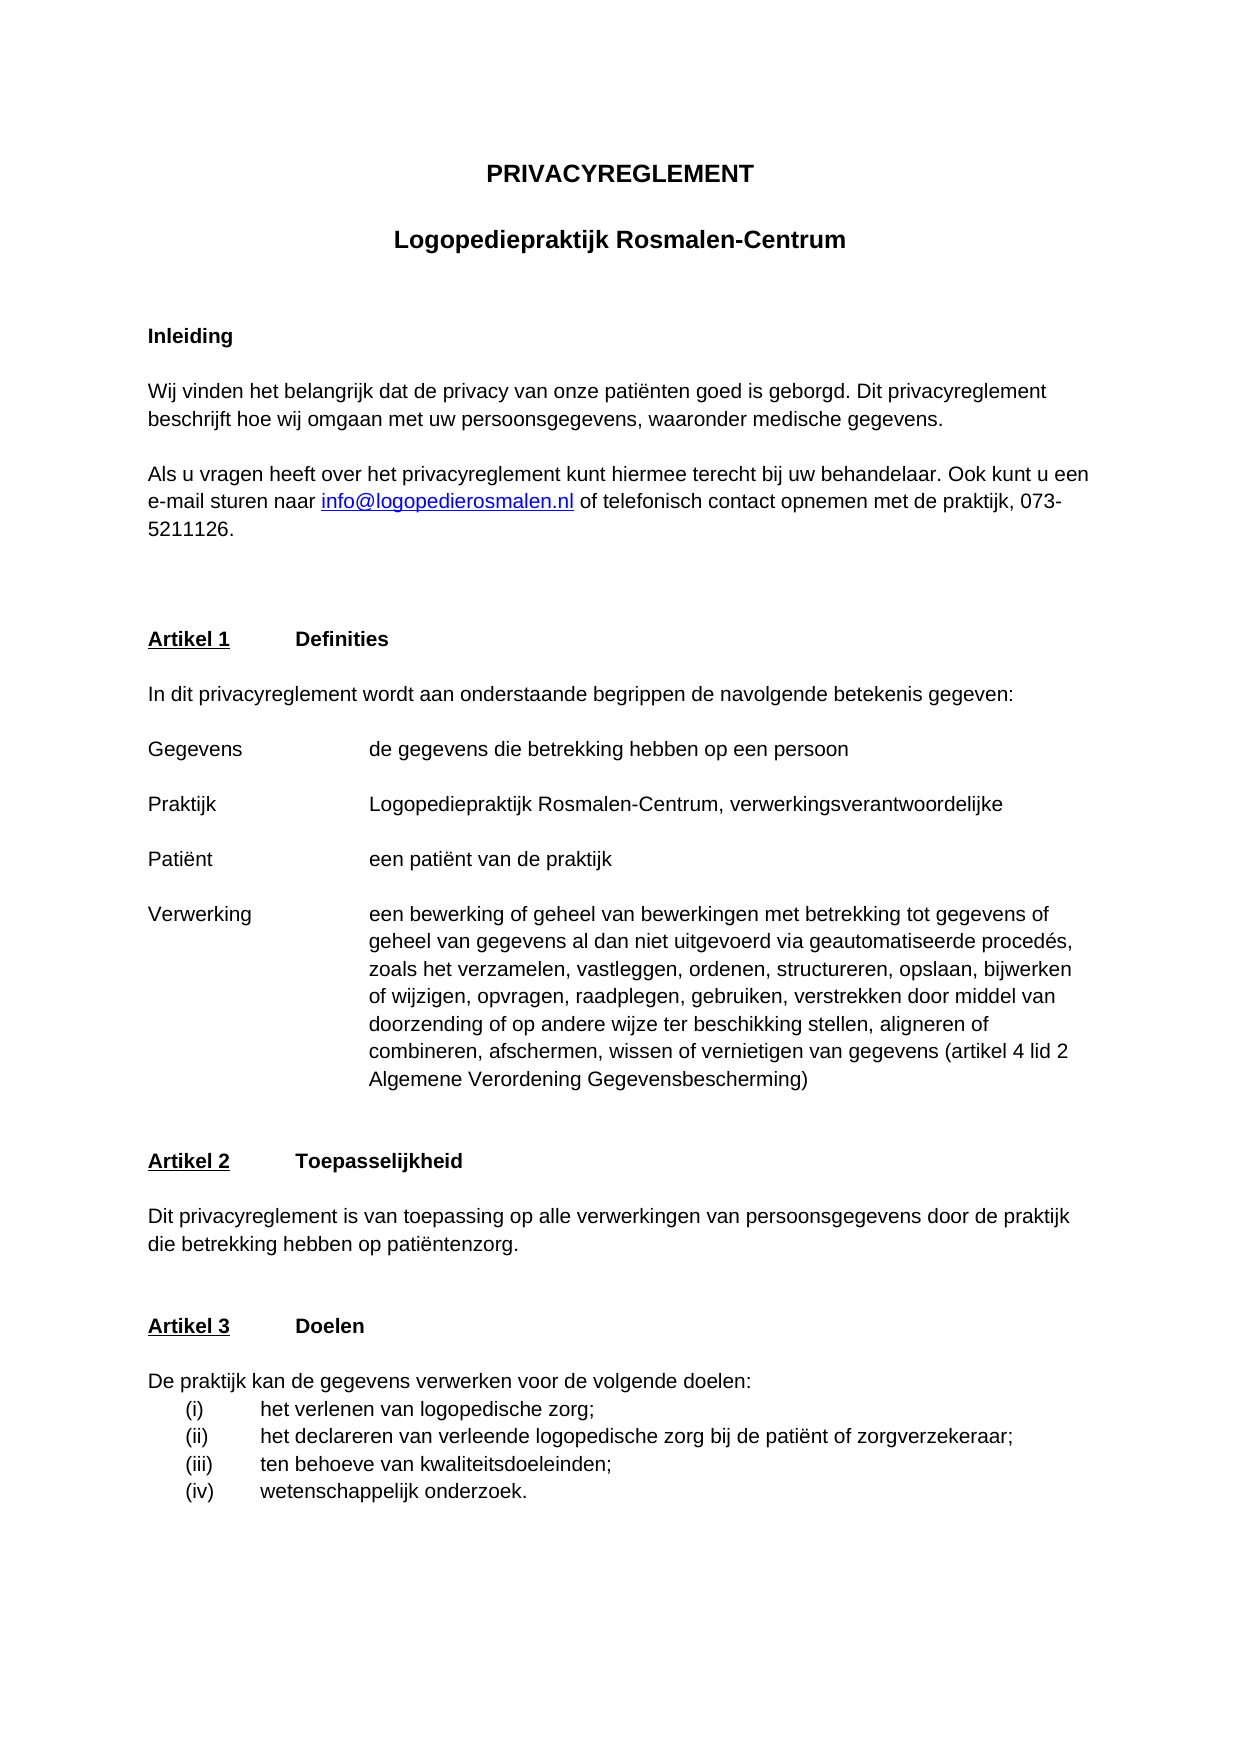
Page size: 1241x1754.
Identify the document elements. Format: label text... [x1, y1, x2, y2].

list het declareren van verleende logopedische zorg bij de patiënt of zorgverzekeraar; [185, 1424, 1093, 1448]
text De praktijk kan de gegevens verwerken voor de volgende doelen: [148, 1369, 1093, 1393]
text Wij vinden het belangrijk dat de privacy van onze patiënten goed is geborgd. Dit privacyreglement beschrijft hoe wij omgaan met uw persoonsgegevens, waaronder medische gegevens. [148, 379, 1093, 431]
text PRIVACYREGLEMENT [148, 159, 1093, 188]
text Dit privacyreglement is van toepassing op alle verwerkingen van persoonsgegevens door de praktijk die betrekking hebben op patiëntenzorg. [148, 1204, 1093, 1256]
text Logopediepraktijk Rosmalen-Centrum [148, 225, 1093, 254]
text In dit privacyreglement wordt aan onderstaande begrippen de navolgende betekenis gegeven: [148, 682, 1093, 706]
text Artikel 3 Doelen [148, 1314, 1093, 1338]
list wetenschappelijk onderzoek. [185, 1479, 1093, 1503]
text Patiënt een patiënt van de praktijk [148, 847, 1093, 871]
text Artikel 1 Definities [148, 627, 1093, 651]
text Gegevens de gegevens die betrekking hebben op een persoon [148, 737, 1093, 761]
text Inleiding [148, 324, 1093, 348]
text Praktijk Logopediepraktijk Rosmalen-Centrum, verwerkingsverantwoordelijke [148, 792, 1093, 816]
text Artikel 2 Toepasselijkheid [148, 1149, 1093, 1173]
list ten behoeve van kwaliteitsdoeleinden; [185, 1452, 1093, 1476]
text Verwerking een bewerking of geheel van bewerkingen met betrekking tot gegevens of geheel van gegevens al dan niet uitgevoerd via geautomatiseerde procedés, zoals het verzamelen, vastleggen, ordenen, structureren, opslaan, bijwerken of wijzigen, opvragen, raadplegen, gebruiken, verstrekken door middel van doorzending of op andere wijze ter beschikking stellen, aligneren of combineren, afschermen, wissen of vernietigen van gegevens (artikel 4 lid 2 Algemene Verordening Gegevensbescherming) [148, 902, 1093, 1091]
text Als u vragen heeft over het privacyreglement kunt hiermee terecht bij uw behandelaar. Ook kunt u een e-mail sturen naar info@logopedierosmalen.nl of telefonisch contact opnemen met de praktijk, 073-5211126. [148, 462, 1093, 541]
list het verlenen van logopedische zorg; [185, 1397, 1093, 1421]
